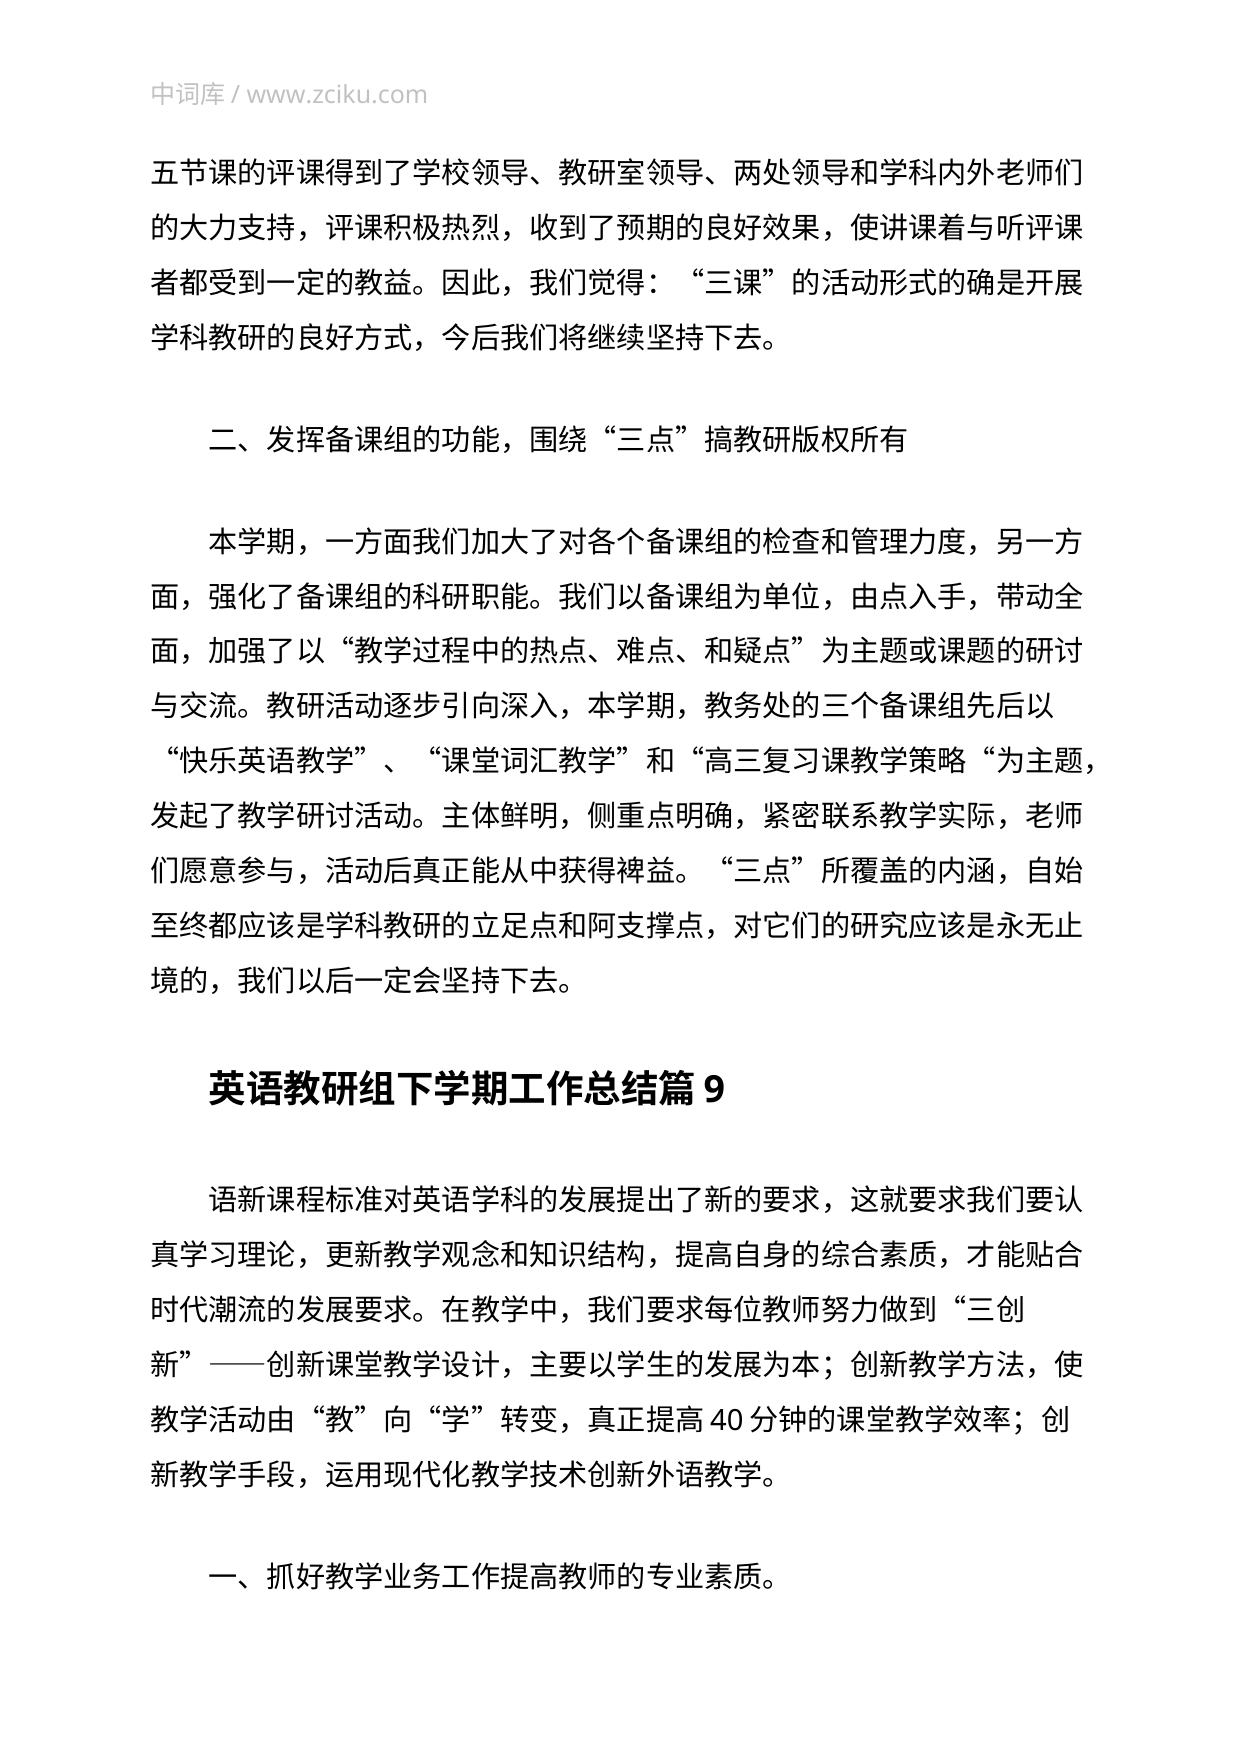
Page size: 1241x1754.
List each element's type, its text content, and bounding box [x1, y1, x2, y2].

text 本学期，一方面我们加大了对各个备课组的检查和管理力度，另一方面，强化了备课组的科研职能。我们以备课组为单位，由点入手，带动全面，加强了以“教学过程中的热点、难点、和疑点”为主题或课题的研讨与交流。教研活动逐步引向深入，本学期，教务处的三个备课组先后以“快乐英语教学”、“课堂词汇教学”和“高三复习课教学策略“为主题，发起了教学研讨活动。主体鲜明，侧重点明确，紧密联系教学实际，老师们愿意参与，活动后真正能从中获得裨益。“三点”所覆盖的内涵，自始至终都应该是学科教研的立足点和阿支撑点，对它们的研究应该是永无止境的，我们以后一定会坚持下去。 [150, 518, 1090, 1000]
text 一、抓好教学业务工作提高教师的专业素质。 [150, 1553, 1090, 1595]
text 英语教研组下学期工作总结篇9 [150, 1059, 1090, 1114]
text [150, 150, 1090, 357]
text 二、发挥备课组的功能，围绕“三点”搞教研版权所有 [150, 416, 1090, 459]
text 语新课程标准对英语学科的发展提出了新的要求，这就要求我们要认真学习理论，更新教学观念和知识结构，提高自身的综合素质，才能贴合时代潮流的发展要求。在教学中，我们要求每位教师努力做到“三创新”――创新课堂教学设计，主要以学生的发展为本；创新教学方法，使教学活动由“教”向“学”转变，真正提高40分钟的课堂教学效率；创新教学手段，运用现代化教学技术创新外语教学。 [150, 1177, 1090, 1494]
